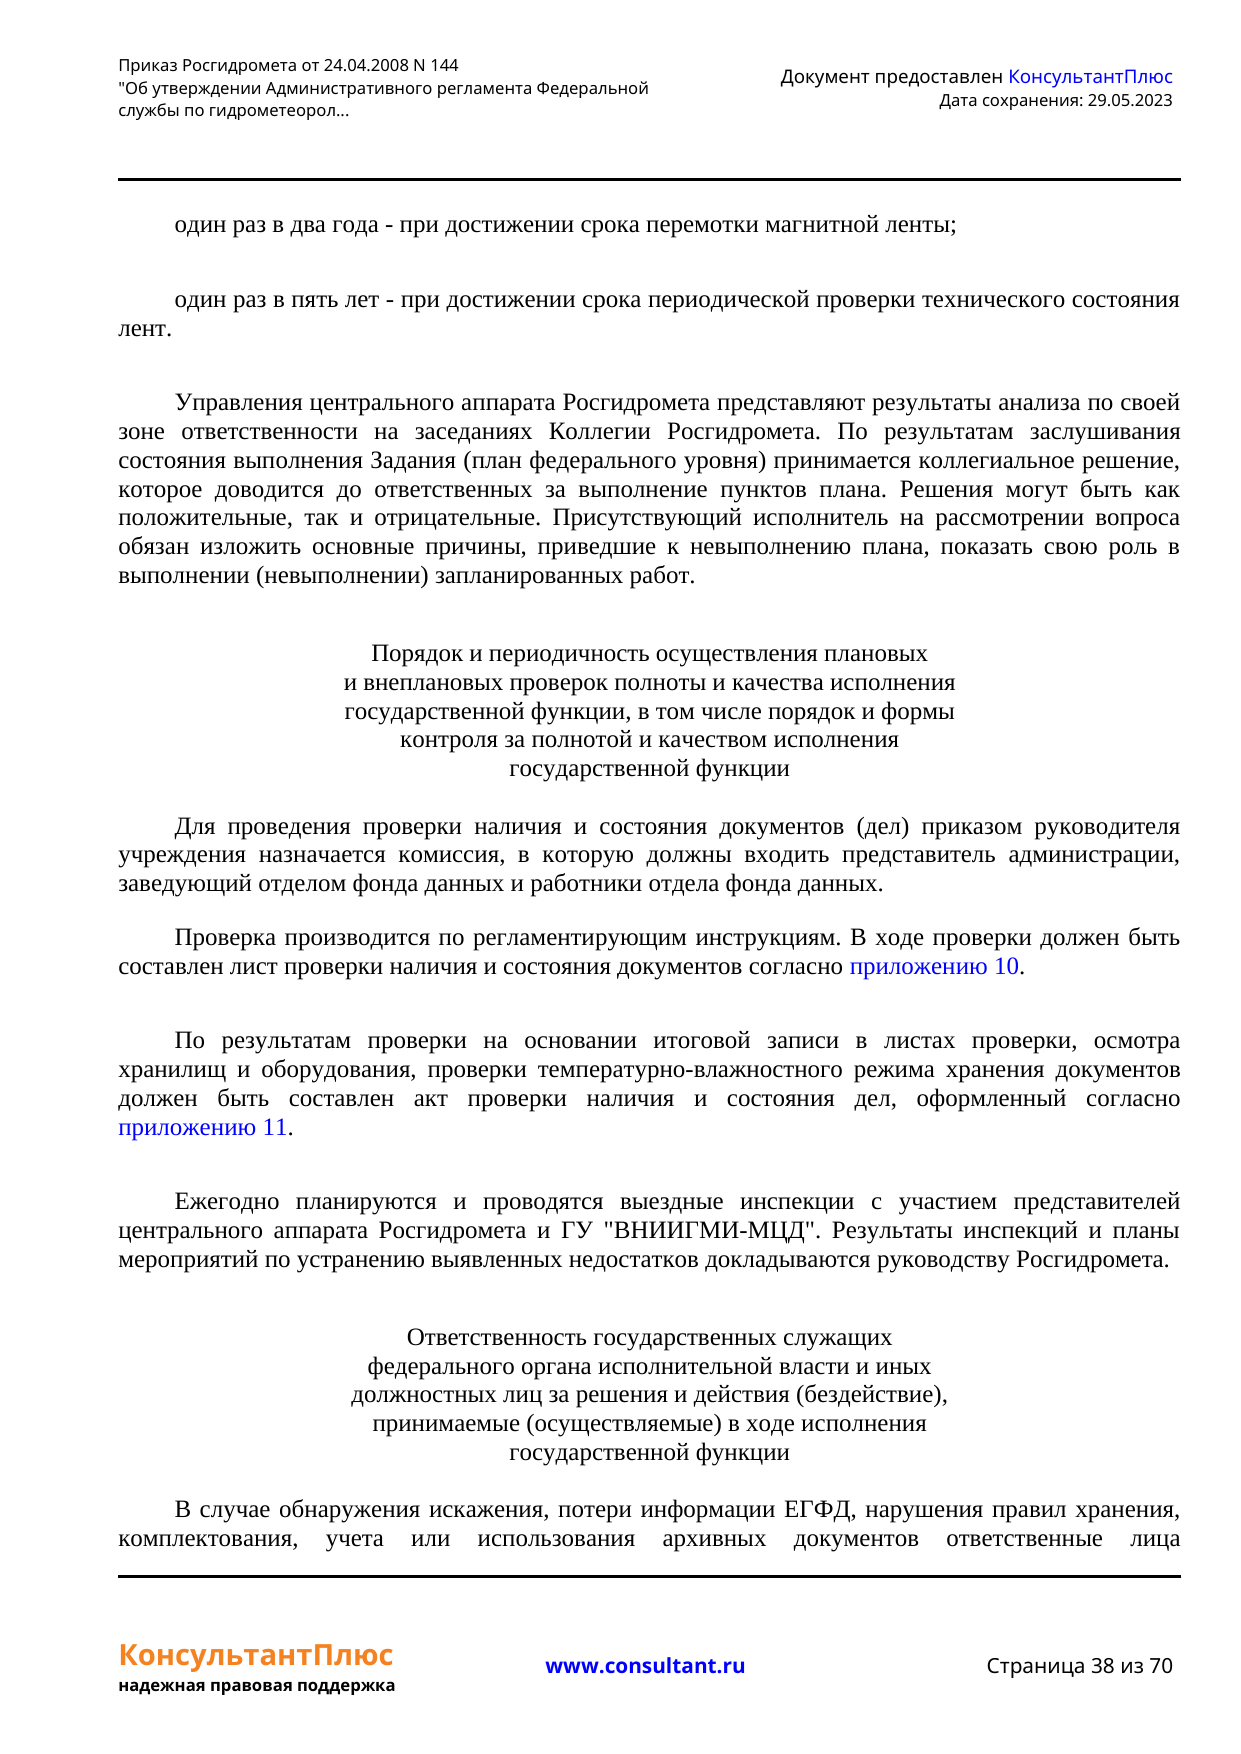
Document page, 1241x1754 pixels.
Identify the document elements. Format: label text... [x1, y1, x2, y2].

text должностных лиц за решения и действия (бездействие), [118, 1379, 1181, 1408]
text Проверка производится по регламентирующим инструкциям. В ходе проверки должен быть составлен лист проверки наличия и состояния документов согласно приложению 10. [118, 922, 1181, 979]
text По результатам проверки на основании итоговой записи в листах проверки, осмотра хранилищ и оборудования, проверки температурно-влажностного режима хранения документов должен быть составлен акт проверки наличия и состояния дел, оформленный согласно приложению 11. [118, 1025, 1181, 1140]
text Управления центрального аппарата Росгидромета представляют результаты анализа по своей зоне ответственности на заседаниях Коллегии Росгидромета. По результатам заслушивания состояния выполнения Задания (план федерального уровня) принимается коллегиальное решение, которое доводится до ответственных за выполнение пунктов плана. Решения могут быть как положительные, так и отрицательные. Присутствующий исполнитель на рассмотрении вопроса обязан изложить основные причины, приведшие к невыполнению плана, показать свою роль в выполнении (невыполнении) запланированных работ. [118, 387, 1181, 589]
text контроля за полнотой и качеством исполнения [118, 724, 1181, 753]
text один раз в два года - при достижении срока перемотки магнитной ленты; [118, 209, 1181, 238]
text Ответственность государственных служащих [118, 1322, 1181, 1351]
text и внеплановых проверок полноты и качества исполнения [118, 667, 1181, 696]
text Ежегодно планируются и проводятся выездные инспекции с участием представителей центрального аппарата Росгидромета и ГУ "ВНИИГМИ-МЦД". Результаты инспекций и планы мероприятий по устранению выявленных недостатков докладываются руководству Росгидромета. [118, 1186, 1181, 1272]
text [118, 1494, 1181, 1552]
text Для проведения проверки наличия и состояния документов (дел) приказом руководителя учреждения назначается комиссия, в которую должны входить представитель администрации, заведующий отделом фонда данных и работники отдела фонда данных. [118, 811, 1181, 897]
text Порядок и периодичность осуществления плановых [118, 638, 1181, 667]
text один раз в пять лет - при достижении срока периодической проверки технического состояния лент. [118, 284, 1181, 342]
text принимаемые (осуществляемые) в ходе исполнения [118, 1408, 1181, 1437]
text государственной функции [118, 753, 1181, 782]
text государственной функции, в том числе порядок и формы [118, 696, 1181, 724]
text государственной функции [118, 1437, 1181, 1466]
text федерального органа исполнительной власти и иных [118, 1351, 1181, 1379]
